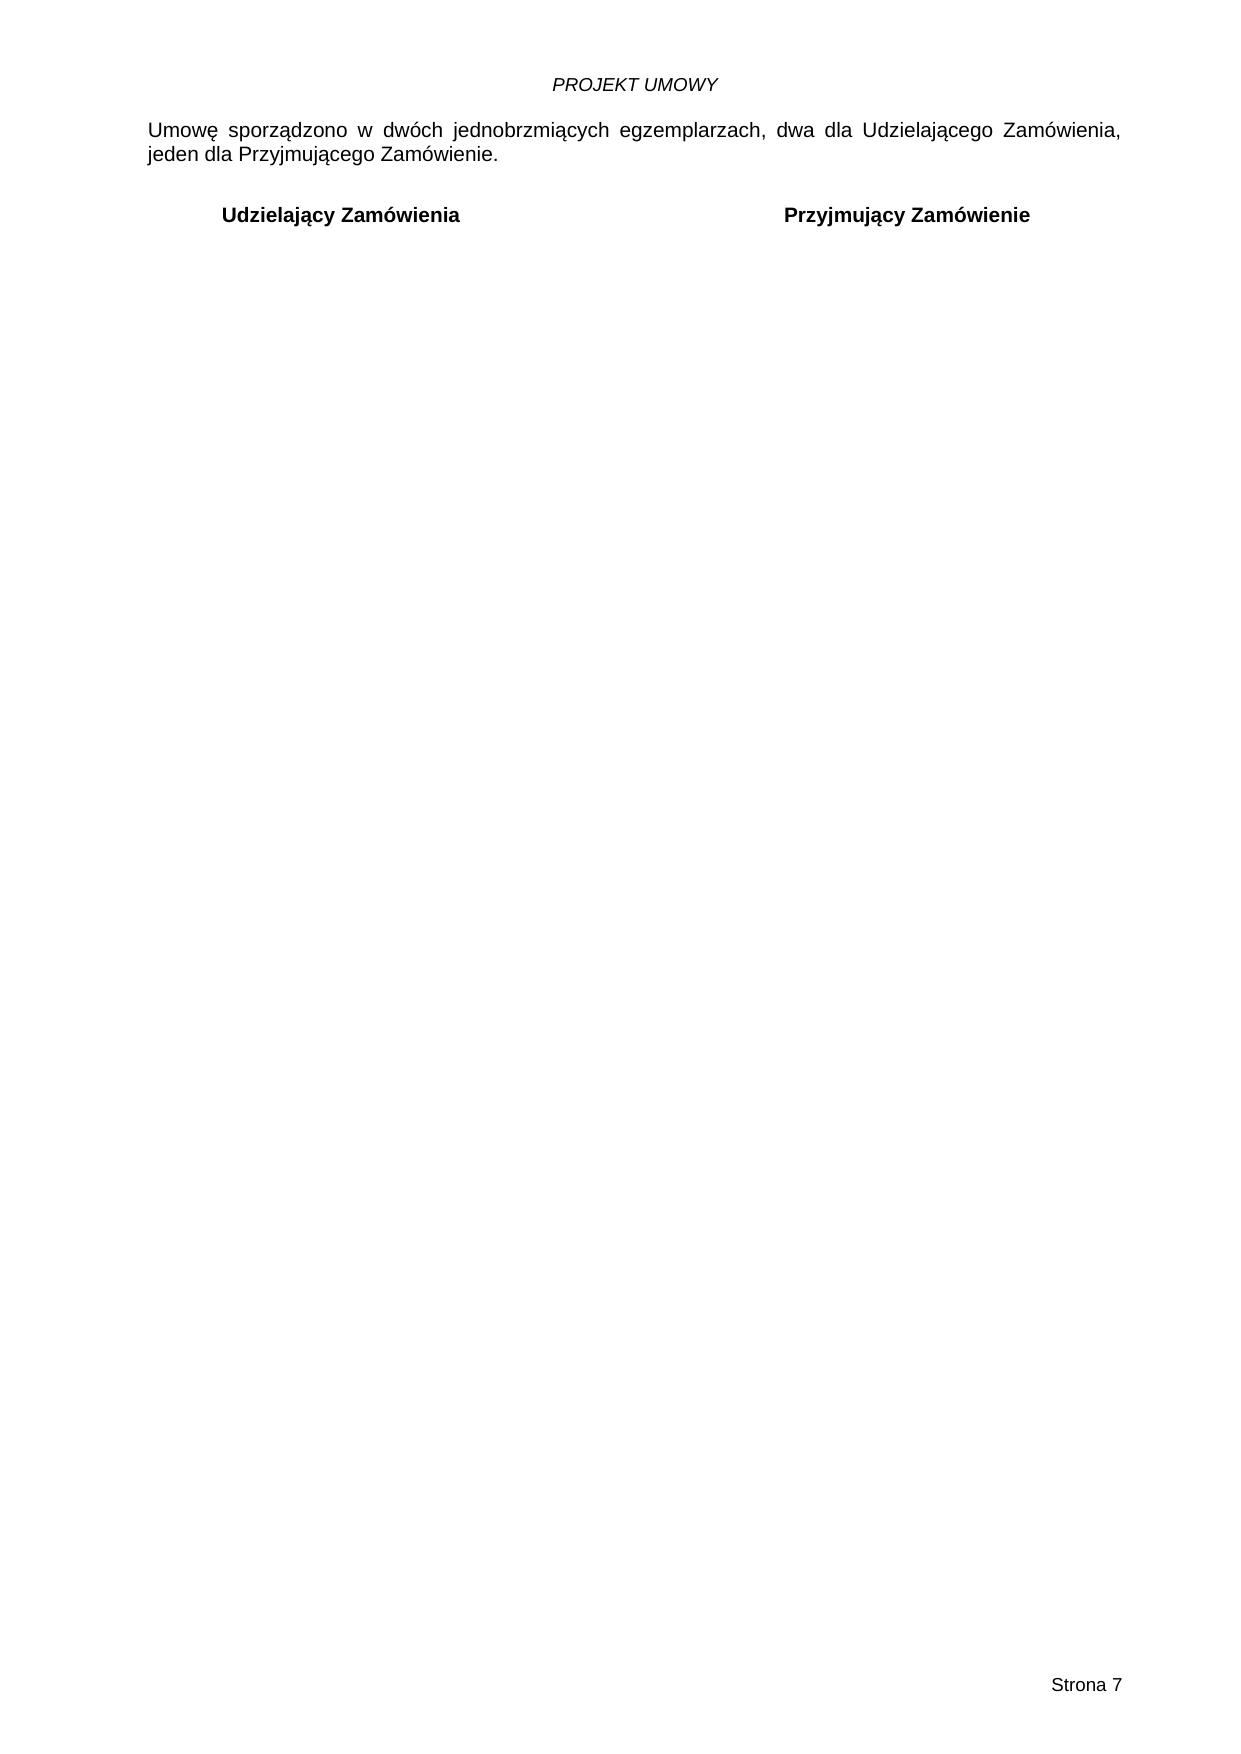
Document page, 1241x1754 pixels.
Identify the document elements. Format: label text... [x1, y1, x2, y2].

text Umowę sporządzono w jednobrzmiących egzemplarzach, dwa dla Udzielającego Zamówienia, jeden dla Przyjmującego Zamówienie. [148, 118, 1122, 166]
text Udzielający Zamówienia Przyjmujący Zamówienie [148, 202, 1122, 226]
